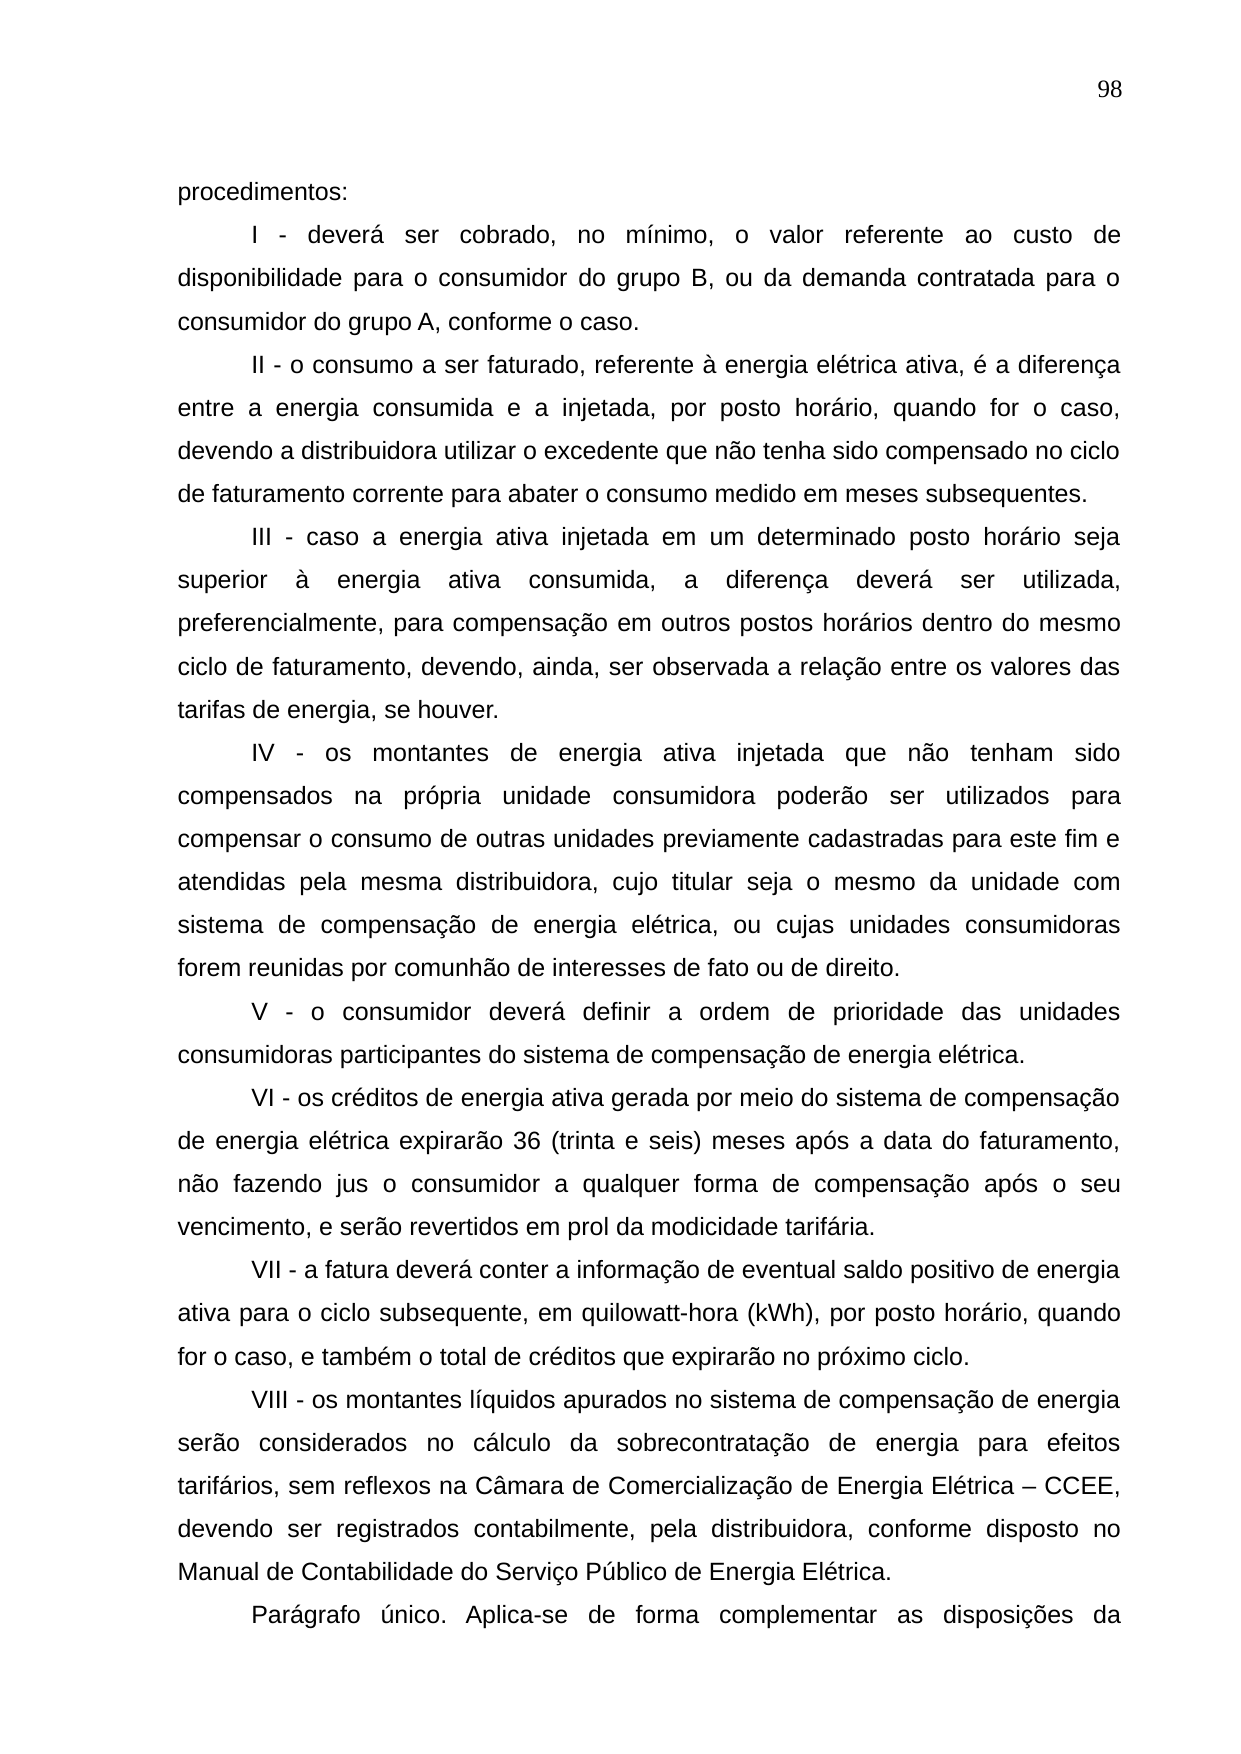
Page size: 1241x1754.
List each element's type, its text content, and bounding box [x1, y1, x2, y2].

text I - deverá ser cobrado, no mínimo, o valor referente ao custo de disponibilidade para o consumidor do grupo B, ou da demanda contratada para o consumidor do grupo A, conforme o caso. [177, 220, 1122, 335]
text VI - os créditos de energia ativa gerada por meio do sistema de compensação de energia elétrica expirarão 36 (trinta e seis) meses após a data do faturamento, não fazendo jus o consumidor a qualquer forma de compensação após o seu vencimento, e serão revertidos em prol da modicidade tarifária. [177, 1083, 1122, 1241]
text VIII - os montantes líquidos apurados no sistema de compensação de energia serão considerados no cálculo da sobrecontratação de energia para efeitos tarifários, sem reflexos na Câmara de Comercialização de Energia Elétrica – CCEE, devendo ser registrados contabilmente, pela distribuidora, conforme disposto no Manual de Contabilidade do Serviço Público de Energia Elétrica. [177, 1385, 1122, 1586]
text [177, 177, 1122, 206]
text V - o consumidor deverá definir a ordem de prioridade das unidades consumidoras participantes do sistema de compensação de energia elétrica. [177, 997, 1122, 1068]
text IV - os montantes de energia ativa injetada que não tenham sido compensados na própria unidade consumidora poderão ser utilizados para compensar o consumo de outras unidades previamente cadastradas para este fim e atendidas pela mesma distribuidora, cujo titular seja o mesmo da unidade com sistema de compensação de energia elétrica, ou cujas unidades consumidoras forem reunidas por comunhão de interesses de fato ou de direito. [177, 738, 1122, 982]
text II - o consumo a ser faturado, referente à energia elétrica ativa, é a diferença entre a energia consumida e a injetada, por posto horário, quando for o caso, devendo a distribuidora utilizar o excedente que não tenha sido compensado no ciclo de faturamento corrente para abater o consumo medido em meses subsequentes. [177, 350, 1122, 508]
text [177, 1600, 1122, 1629]
text VII - a fatura deverá conter a informação de eventual saldo positivo de energia ativa para o ciclo subsequente, em quilowatt-hora (kWh), por posto horário, quando for o caso, e também o total de créditos que expirarão no próximo ciclo. [177, 1255, 1122, 1370]
text III - caso a energia ativa injetada em um determinado posto horário seja superior à energia ativa consumida, a diferença deverá ser utilizada, preferencialmente, para compensação em outros postos horários dentro do mesmo ciclo de faturamento, devendo, ainda, ser observada a relação entre os valores das tarifas de energia, se houver. [177, 522, 1122, 723]
